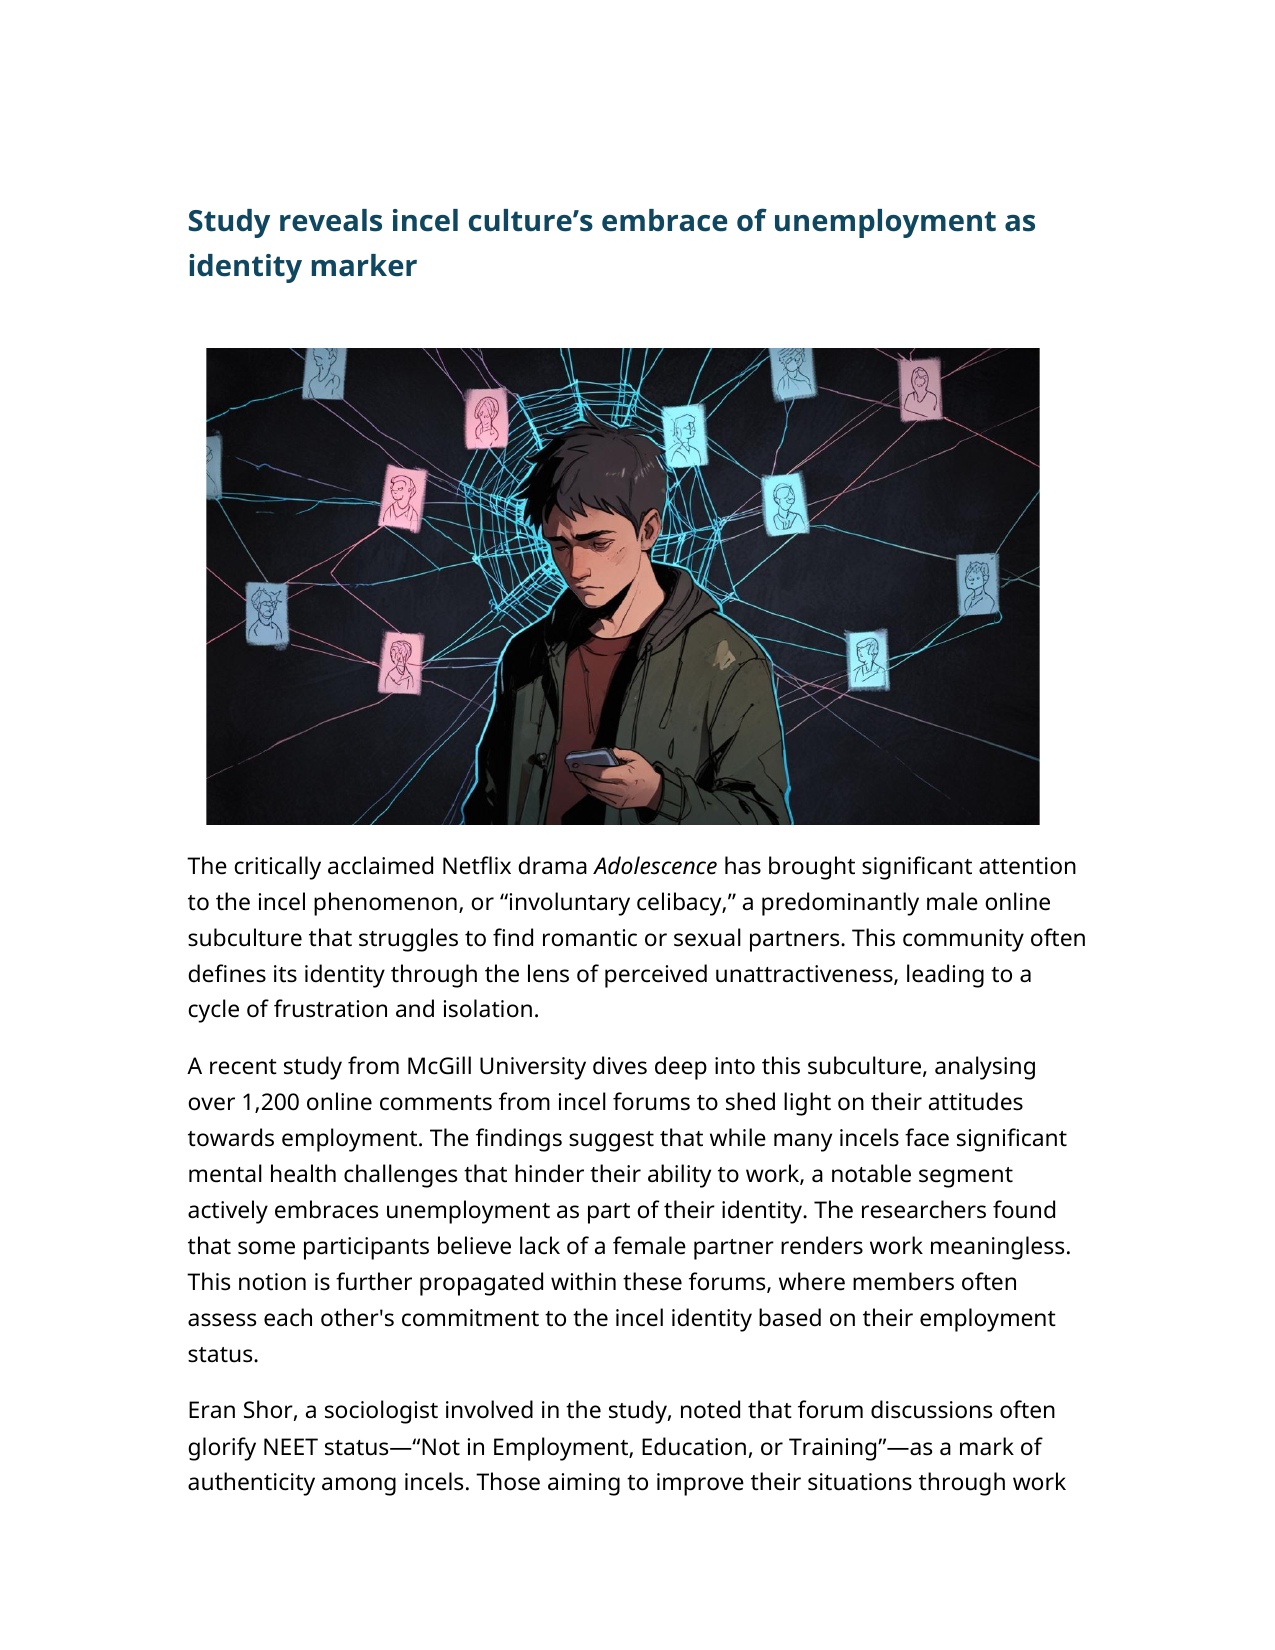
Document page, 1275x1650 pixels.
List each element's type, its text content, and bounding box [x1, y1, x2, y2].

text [187, 1394, 1087, 1498]
text A recent study from McGill University dives deep into this subculture, analysing over 1,200 online comments from incel forums to shed light on their attitudes towards employment. The findings suggest that while many incels face significant mental health challenges that hinder their ability to work, a notable segment actively embraces unemployment as part of their identity. The researchers found that some participants believe lack of a female partner renders work meaningless. This notion is further propagated within these forums, where members often assess each other's commitment to the incel identity based on their employment status. [187, 1050, 1087, 1369]
text The critically acclaimed Netflix drama Adolescence has brought significant attention to the incel phenomenon, or “involuntary celibacy,” a predominantly male online subculture that struggles to find romantic or sexual partners. This community often defines its identity through the lens of perceived unattractiveness, leading to a cycle of frustration and isolation. [187, 850, 1087, 1025]
picture [206, 348, 1040, 825]
subtitle Study reveals incel culture’s embrace of unemployment as identity marker [187, 200, 1087, 285]
